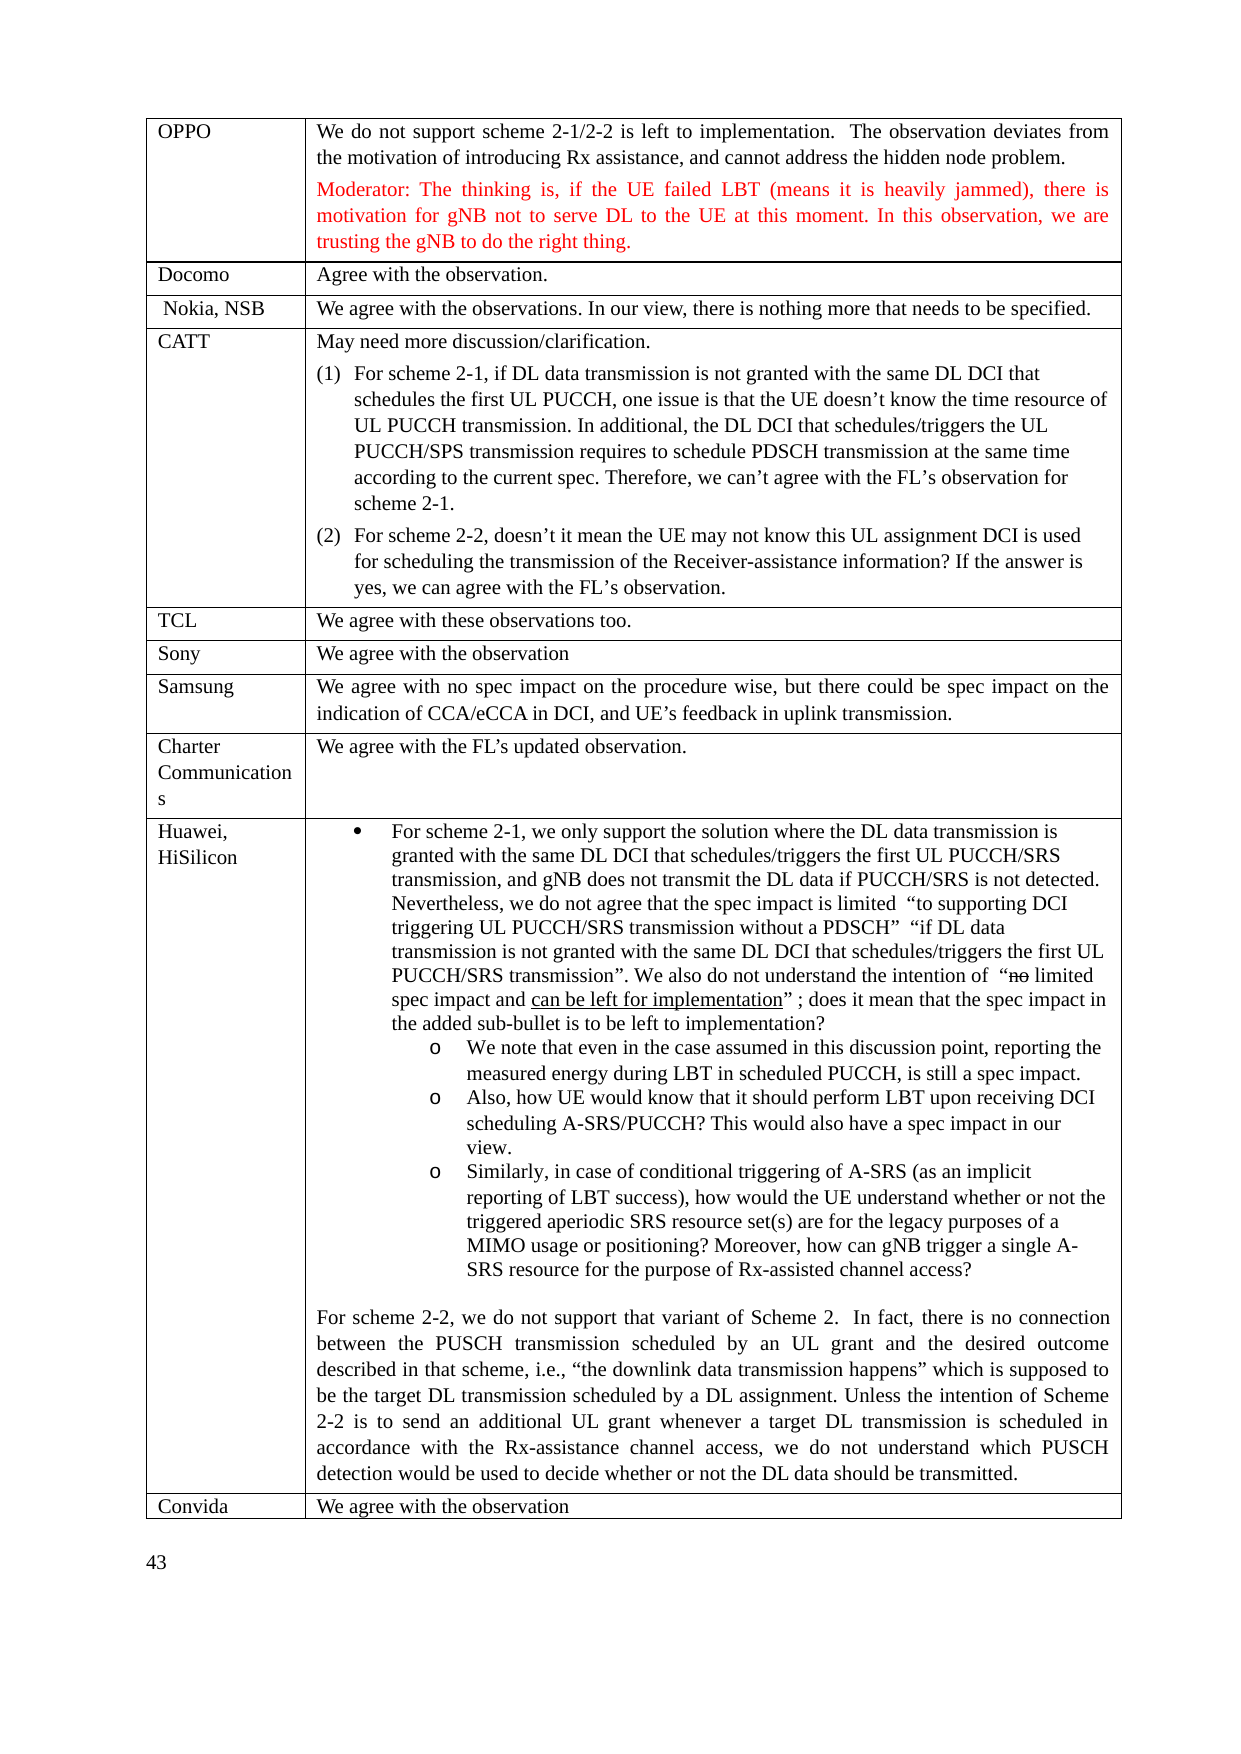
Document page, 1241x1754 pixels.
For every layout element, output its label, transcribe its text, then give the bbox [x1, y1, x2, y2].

table_cell Docomo [147, 263, 305, 294]
table_cell OPPO [147, 119, 305, 261]
table_cell Huawei, HiSilicon [147, 819, 305, 1493]
table_cell For scheme 2-1, we only support the solution where the DL data transmission is granted with the same DL DCI that schedules/triggers the first UL PUCCH/SRS transmission, and gNB does not transmit the DL data if PUCCH/SRS is not detected. Nevertheless, we do not agree that the spec impact is limited “to supporting DCI triggering UL PUCCH/SRS transmission without a PDSCH” “if DL data transmission is not granted with the same DL DCI that schedules/triggers the first UL PUCCH/SRS transmission”. We also do not understand the intention of “no limited spec impact and can be left for implementation” ; does it mean that the spec impact in the added sub-bullet is to be left to implementation? We note that even in the case assumed in this discussion point, reporting the measured energy during LBT in scheduled PUCCH, is still a spec impact. Also, how UE would know that it should perform LBT upon receiving DCI scheduling A-SRS/PUCCH? This would also have a spec impact in our view. Similarly, in case of conditional triggering of A-SRS (as an implicit reporting of LBT success), how would the UE understand whether or not the triggered aperiodic SRS resource set(s) are for the legacy purposes of a MIMO usage or positioning? Moreover, how can gNB trigger a single A-SRS resource for the purpose of Rx-assisted channel access? For scheme 2-2, we do not support that variant of Scheme 2. In fact, there is no connection between the PUSCH transmission scheduled by an UL grant and the desired outcome described in that scheme, i.e., “the downlink data transmission happens” which is supposed to be the target DL transmission scheduled by a DL assignment. Unless the intention of Scheme 2-2 is to send an additional UL grant whenever a target DL transmission is scheduled in accordance with the Rx-assistance channel access, we do not understand which PUSCH detection would be used to decide whether or not the DL data should be transmitted. [306, 819, 1121, 1493]
table_cell May need more discussion/clarification. For scheme 2-1, if DL data transmission is not granted with the same DL DCI that schedules the first UL PUCCH, one issue is that the UE doesn’t know the time resource of UL PUCCH transmission. In additional, the DL DCI that schedules/triggers the UL PUCCH/SPS transmission requires to schedule PDSCH transmission at the same time according to the current spec. Therefore, we can’t agree with the FL’s observation for scheme 2-1. For scheme 2-2, doesn’t it mean the UE may not know this UL assignment DCI is used for scheduling the transmission of the Receiver-assistance information? If the answer is yes, we can agree with the FL’s observation. [306, 329, 1121, 607]
table_cell Sony [147, 641, 305, 673]
table_cell Convida Wireless [147, 1494, 305, 1518]
table_cell TCL [147, 608, 305, 640]
table_cell Agree with the observation. [306, 263, 1121, 294]
table_cell We agree with these observations too. [306, 608, 1121, 640]
table_cell We agree with the observations. In our view, there is nothing more that needs to be specified. [306, 296, 1121, 328]
table_cell Samsung [147, 675, 305, 733]
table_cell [306, 1494, 1121, 1518]
table_cell CATT [147, 329, 305, 607]
table_cell We agree with the FL’s updated observation. [306, 734, 1121, 818]
table_cell Charter Communications [147, 734, 305, 818]
table_cell We do not support scheme 2-1/2-2 is left to implementation. The observation deviates from the motivation of introducing Rx assistance, and cannot address the hidden node problem. Moderator: The thinking is, if the UE failed LBT (means it is heavily jammed), there is motivation for gNB not to serve DL to the UE at this moment. In this observation, we are trusting the gNB to do the right thing. [306, 119, 1121, 261]
table_cell We agree with no spec impact on the procedure wise, but there could be spec impact on the indication of CCA/eCCA in DCI, and UE’s feedback in uplink transmission. [306, 675, 1121, 733]
table_cell Nokia, NSB [147, 296, 305, 328]
table_cell We agree with the observation [306, 641, 1121, 673]
